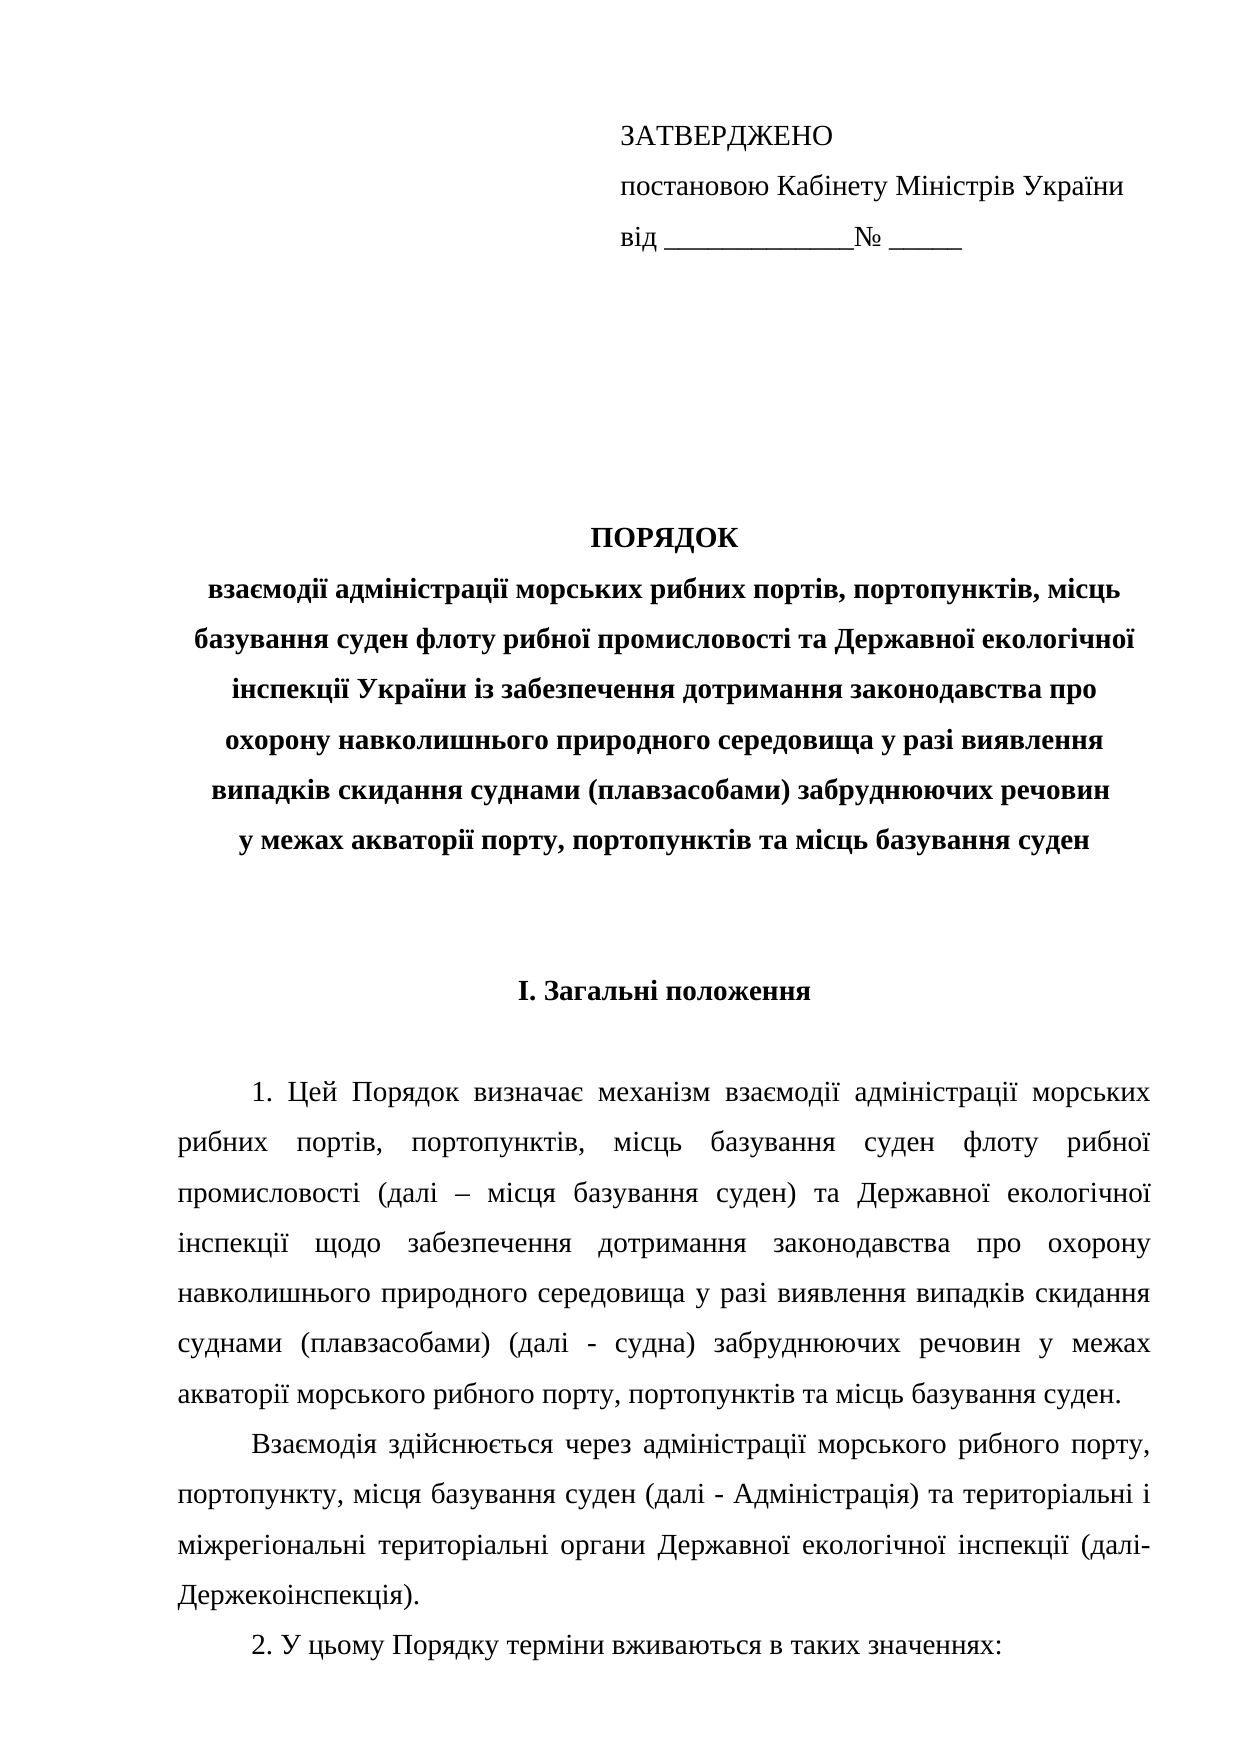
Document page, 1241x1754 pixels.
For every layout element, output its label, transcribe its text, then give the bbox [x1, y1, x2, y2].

text 2. У цьому Порядку терміни вживаються в таких значеннях: [177, 1627, 1152, 1661]
text постановою Кабінету Міністрів України [620, 168, 1152, 202]
text І. Загальні положення [177, 973, 1152, 1007]
text від _____________№ _____ [620, 219, 1152, 252]
text ЗАТВЕРДЖЕНО [620, 118, 1152, 152]
text Взаємодія здійснюється через адміністрації морського рибного порту, портопункту, місця базування суден (далі - Адміністрація) та територіальні і міжрегіональні територіальні органи Державної екологічної інспекції (далі- Держекоінспекція). [177, 1426, 1152, 1611]
text ПОРЯДОК взаємодії адміністрації морських рибних портів, портопунктів, місць базування суден флоту рибної промисловості та Державної екологічної інспекції України із забезпечення дотримання законодавства про охорону навколишнього природного середовища у разі виявлення випадків скидання суднами (плавзасобами) забруднюючих речовин у межах акваторії порту, портопунктів та місць базування суден [177, 521, 1152, 856]
text 1. Цей Порядок визначає механізм взаємодії адміністрації морських рибних портів, портопунктів, місць базування суден флоту рибної промисловості (далі – місця базування суден) та Державної екологічної інспекції щодо забезпечення дотримання законодавства про охорону навколишнього природного середовища у разі виявлення випадків скидання суднами (плавзасобами) (далі - судна) забруднюючих речовин у межах акваторії морського рибного порту, портопунктів та місць базування суден. [177, 1074, 1152, 1409]
